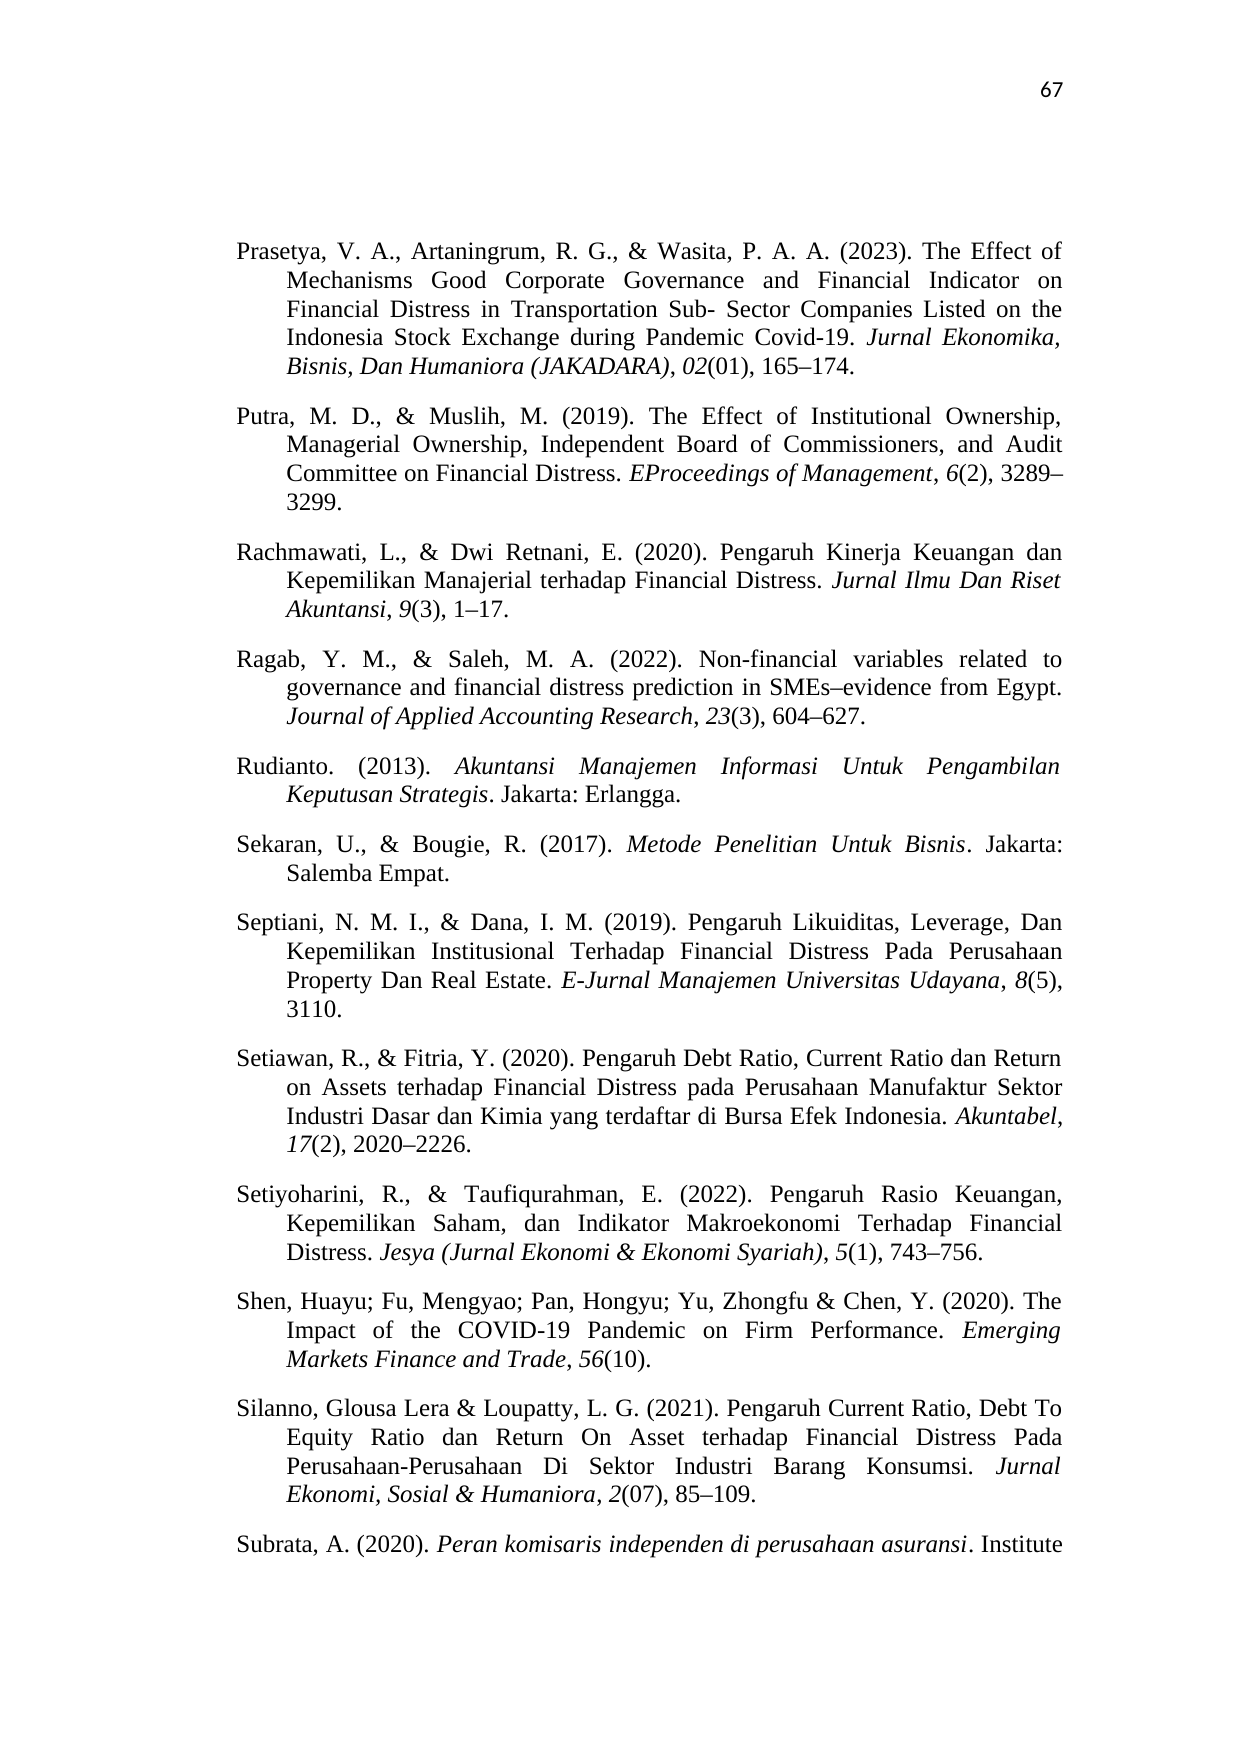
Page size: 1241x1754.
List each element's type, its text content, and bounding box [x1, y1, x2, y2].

text Rachmawati, L., & Dwi Retnani, E. (2020). Pengaruh Kinerja Keuangan dan Kepemilikan Manajerial terhadap Financial Distress. Jurnal Ilmu Dan Riset Akuntansi, 9(3), 1–17. [236, 537, 1063, 623]
text Prasetya, V. A., Artaningrum, R. G., & Wasita, P. A. A. (2023). The Effect of Mechanisms Good Corporate Governance and Financial Indicator on Financial Distress in Transportation Sub- Sector Companies Listed on the Indonesia Stock Exchange during Pandemic Covid-19. Jurnal Ekonomika, Bisnis, Dan Humaniora (JAKADARA), 02(01), 165–174. [236, 236, 1063, 380]
text Putra, M. D., & Muslih, M. (2019). The Effect of Institutional Ownership, Managerial Ownership, Independent Board of Commissioners, and Audit Committee on Financial Distress. EProceedings of Management, 6(2), 3289–3299. [236, 401, 1063, 516]
text Shen, Huayu; Fu, Mengyao; Pan, Hongyu; Yu, Zhongfu & Chen, Y. (2020). The Impact of the COVID-19 Pandemic on Firm Performance. Emerging Markets Finance and Trade, 56(10). [236, 1286, 1063, 1372]
text Rudianto. (2013). Akuntansi Manajemen Informasi Untuk Pengambilan Keputusan Strategis. Jakarta: Erlangga. [236, 751, 1063, 808]
text Ragab, Y. M., & Saleh, M. A. (2022). Non-financial variables related to governance and financial distress prediction in SMEs–evidence from Egypt. Journal of Applied Accounting Research, 23(3), 604–627. [236, 644, 1063, 730]
text Sekaran, U., & Bougie, R. (2017). Metode Penelitian Untuk Bisnis. Jakarta: Salemba Empat. [236, 829, 1063, 887]
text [236, 1529, 1063, 1558]
text Setiawan, R., & Fitria, Y. (2020). Pengaruh Debt Ratio, Current Ratio dan Return on Assets terhadap Financial Distress pada Perusahaan Manufaktur Sektor Industri Dasar dan Kimia yang terdaftar di Bursa Efek Indonesia. Akuntabel, 17(2), 2020–2226. [236, 1043, 1063, 1158]
text Setiyoharini, R., & Taufiqurahman, E. (2022). Pengaruh Rasio Keuangan, Kepemilikan Saham, dan Indikator Makroekonomi Terhadap Financial Distress. Jesya (Jurnal Ekonomi & Ekonomi Syariah), 5(1), 743–756. [236, 1179, 1063, 1265]
text Silanno, Glousa Lera & Loupatty, L. G. (2021). Pengaruh Current Ratio, Debt To Equity Ratio dan Return On Asset terhadap Financial Distress Pada Perusahaan-Perusahaan Di Sektor Industri Barang Konsumsi. Jurnal Ekonomi, Sosial & Humaniora, 2(07), 85–109. [236, 1393, 1063, 1508]
text Septiani, N. M. I., & Dana, I. M. (2019). Pengaruh Likuiditas, Leverage, Dan Kepemilikan Institusional Terhadap Financial Distress Pada Perusahaan Property Dan Real Estate. E-Jurnal Manajemen Universitas Udayana, 8(5), 3110. [236, 907, 1063, 1022]
